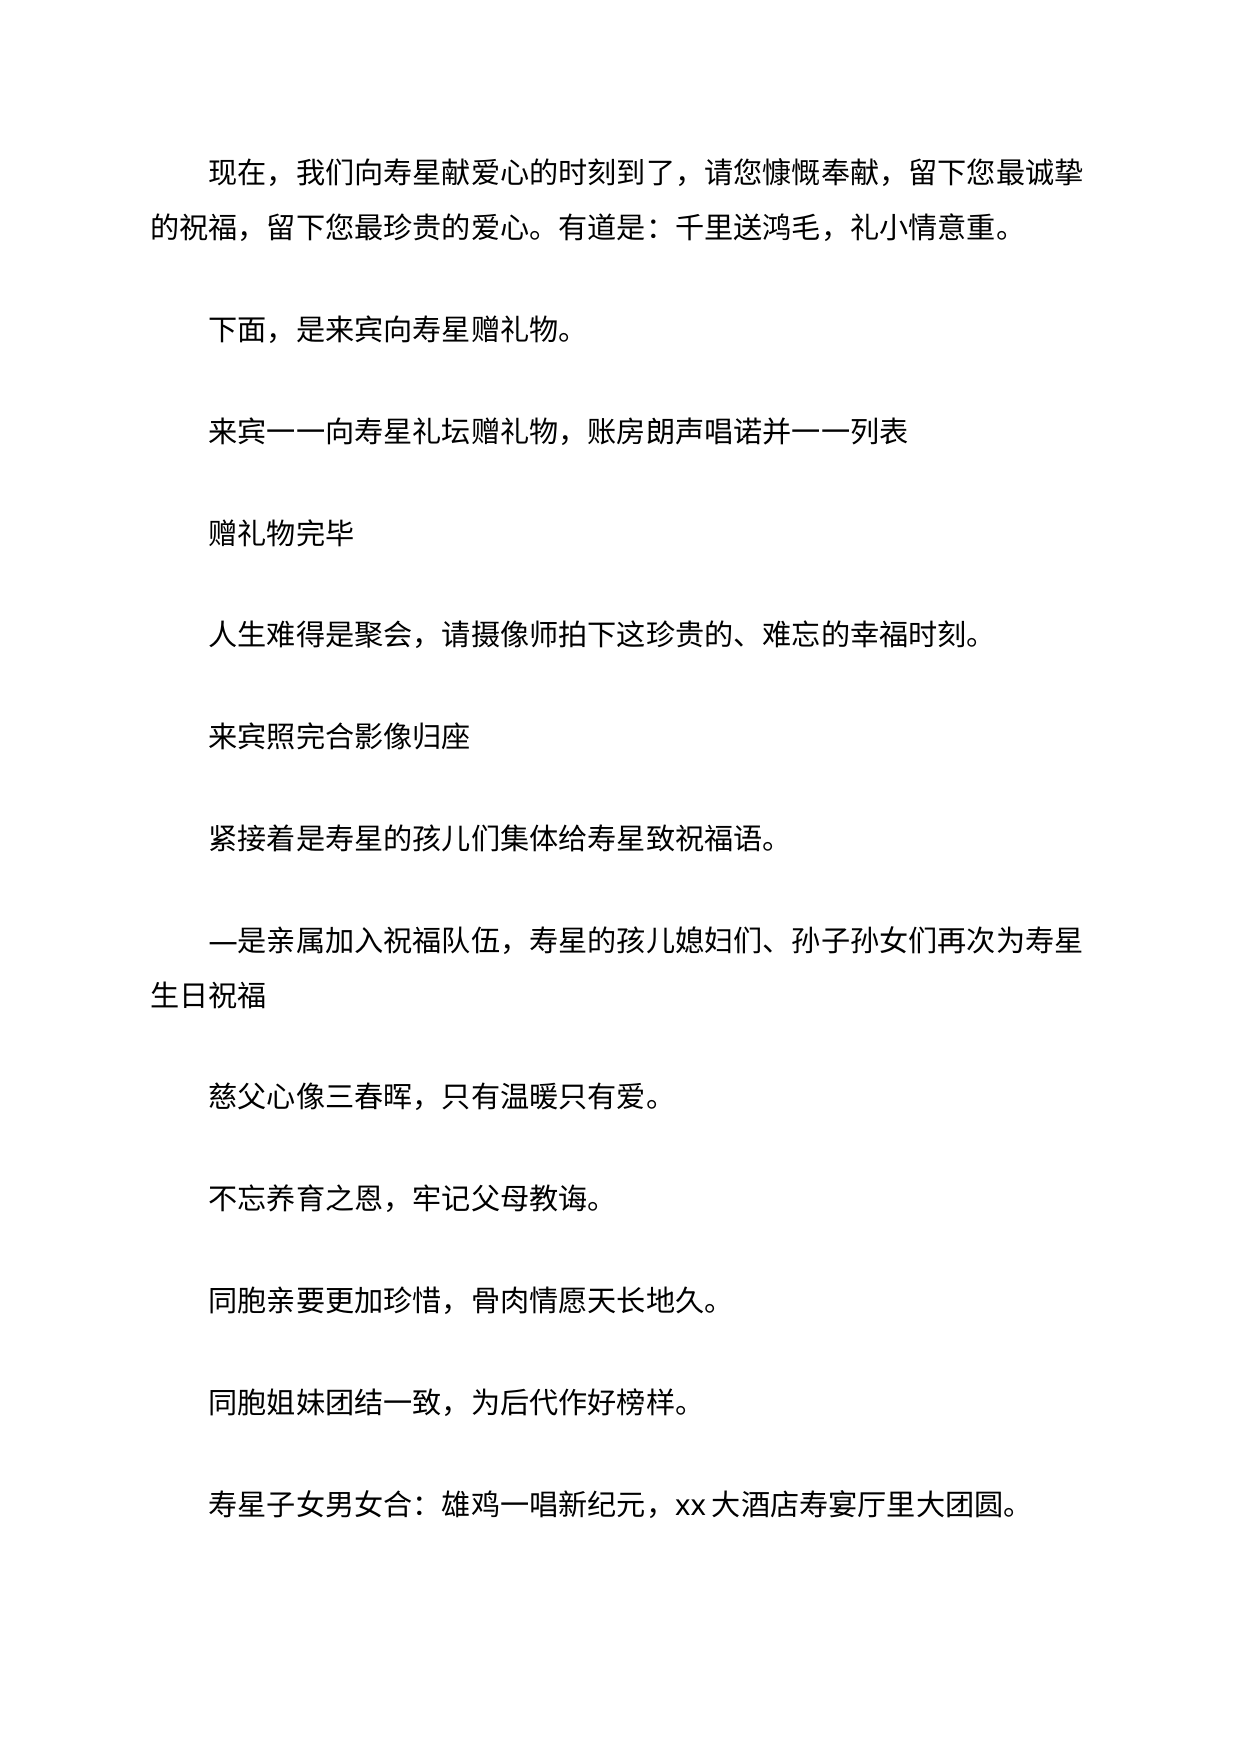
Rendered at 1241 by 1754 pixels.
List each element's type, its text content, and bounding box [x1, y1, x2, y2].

text 来宾照完合影像归座 [150, 714, 1090, 756]
text 同胞亲要更加珍惜，骨肉情愿天长地久。 [150, 1278, 1090, 1320]
text 紧接着是寿星的孩儿们集体给寿星致祝福语。 [150, 816, 1090, 858]
text 现在，我们向寿星献爱心的时刻到了，请您慷慨奉献，留下您最诚挚的祝福，留下您最珍贵的爱心。有道是：千里送鸿毛，礼小情意重。 [150, 150, 1090, 247]
text 赠礼物完毕 [150, 510, 1090, 552]
text 来宾一一向寿星礼坛赠礼物，账房朗声唱诺并一一列表 [150, 408, 1090, 451]
text 人生难得是聚会，请摄像师拍下这珍贵的、难忘的幸福时刻。 [150, 612, 1090, 654]
text 下面，是来宾向寿星赠礼物。 [150, 307, 1090, 349]
text 不忘养育之恩，牢记父母教诲。 [150, 1176, 1090, 1218]
text —是亲属加入祝福队伍，寿星的孩儿媳妇们、孙子孙女们再次为寿星生日祝福 [150, 917, 1090, 1014]
text 同胞姐妹团结一致，为后代作好榜样。 [150, 1379, 1090, 1422]
text 寿星子女男女合：雄鸡一唱新纪元，xx大酒店寿宴厅里大团圆。 [150, 1481, 1090, 1523]
text 慈父心像三春晖，只有温暖只有爱。 [150, 1074, 1090, 1116]
